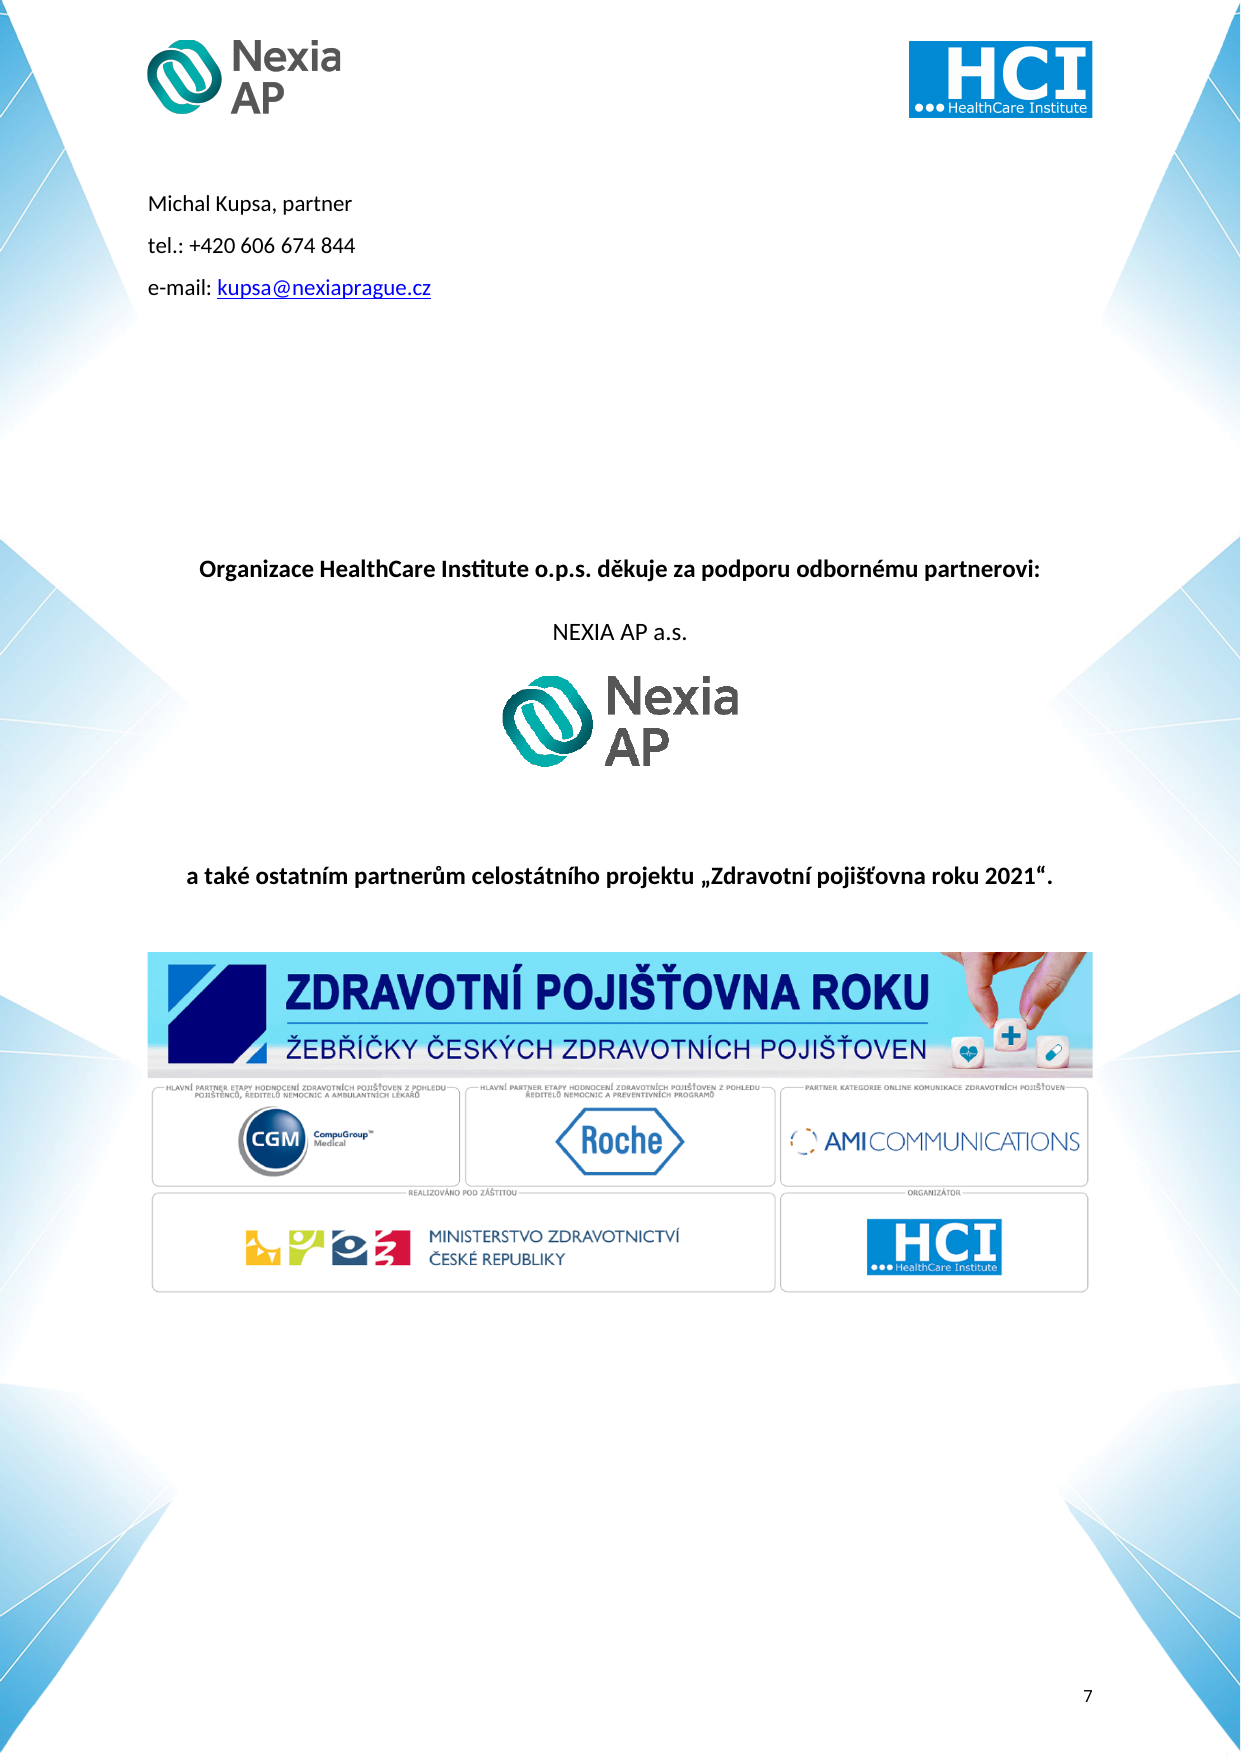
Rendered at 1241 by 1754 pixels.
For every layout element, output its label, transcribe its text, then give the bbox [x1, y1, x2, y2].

text tel.: +420 606 674 844 [148, 232, 1093, 259]
text a také ostatním partnerům celostátního projektu „Zdravotní pojišťovna roku 2021“. [148, 861, 1093, 891]
text e-mail: kupsa@nexiaprague.cz [148, 273, 1093, 302]
text Organizace HealthCare Institute o.p.s. děkuje za podporu odbornému partnerovi: [148, 553, 1093, 584]
text Michal Kupsa, partner [148, 189, 1093, 218]
picture [0, 0, 1241, 1754]
text NEXIA AP a.s. [148, 616, 1093, 647]
